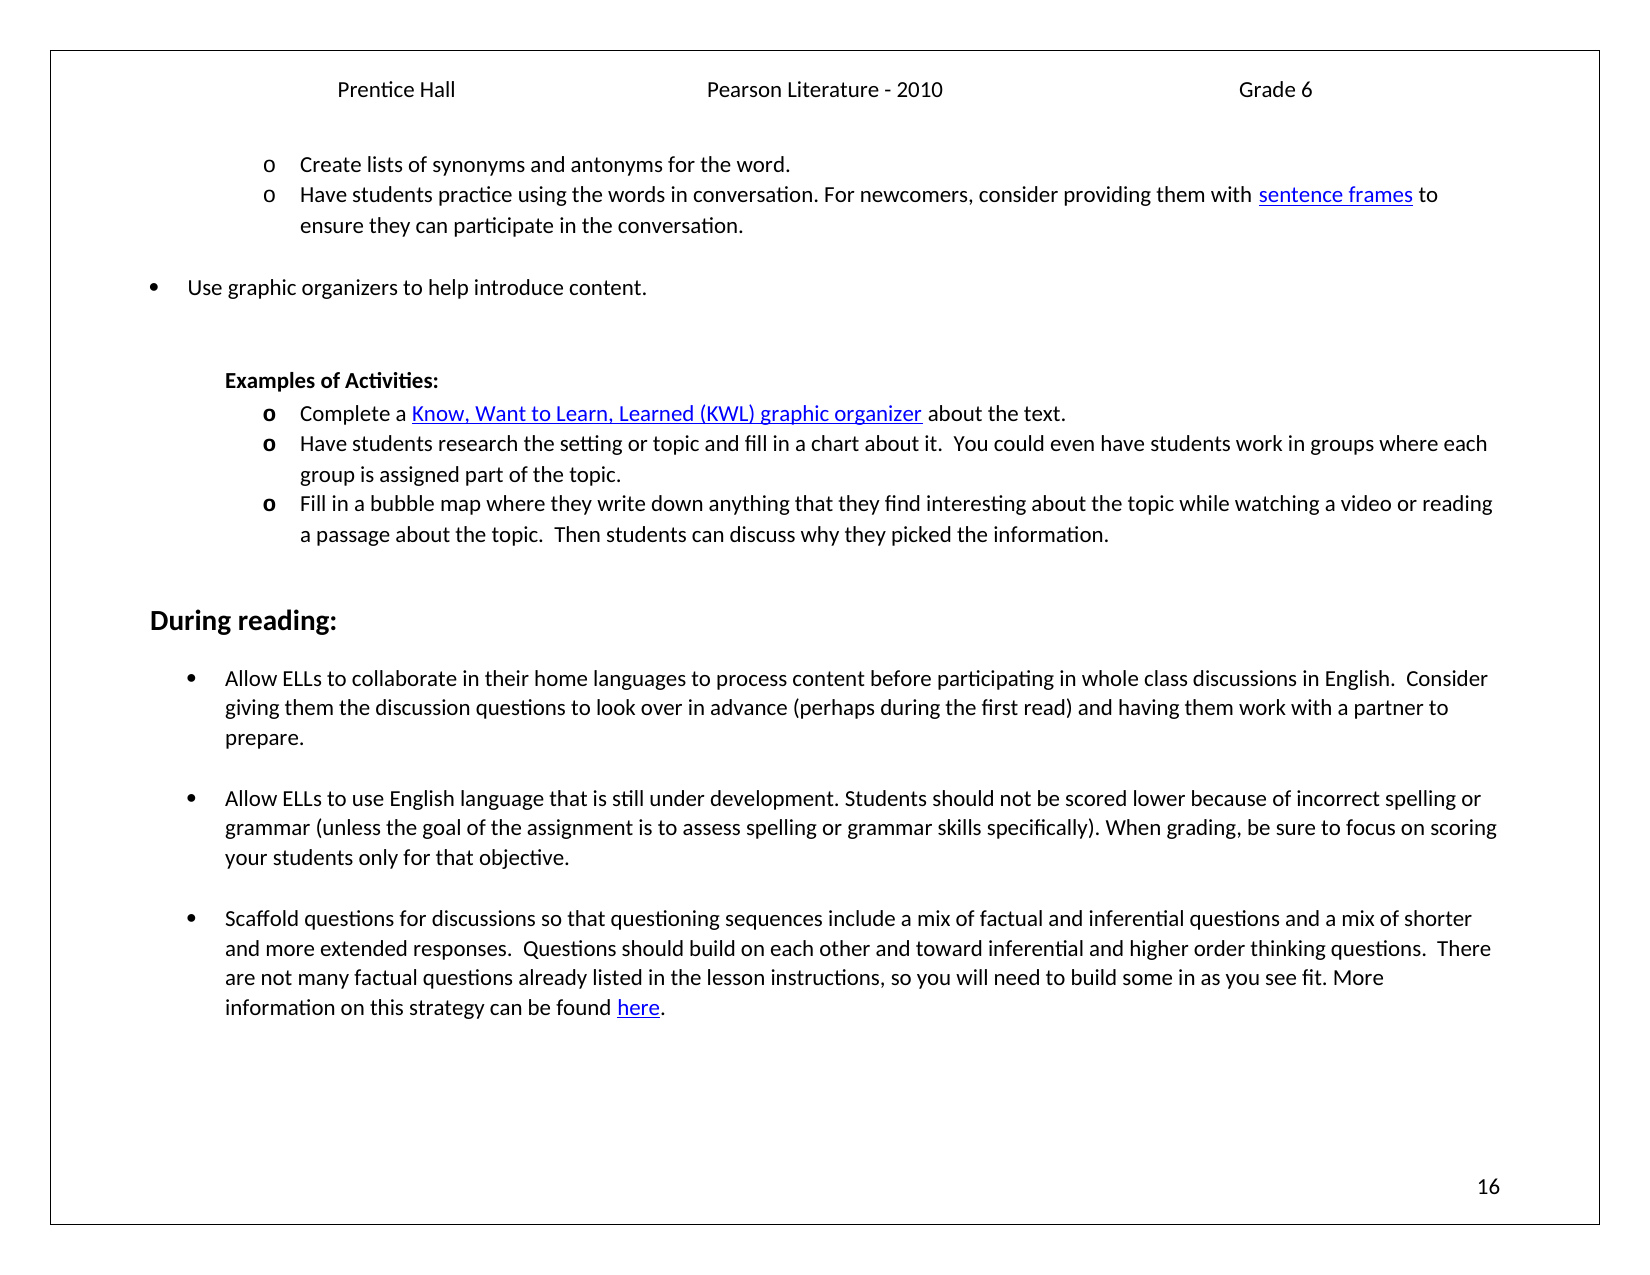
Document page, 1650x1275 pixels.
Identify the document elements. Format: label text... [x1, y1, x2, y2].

text During reading: [150, 602, 1500, 638]
list Examples of Activities: [225, 366, 1500, 394]
list Have students practice using the words in conversation. For newcomers, consider providing them with sentence frames to ensure they can participate in the conversation. [262, 181, 1500, 239]
list Fill in a bubble map where they write down anything that they find interesting about the topic while watching a video or reading a passage about the topic. Then students can discuss why they picked the information. [262, 489, 1500, 548]
list Have students research the setting or topic and fill in a chart about it. You could even have students work in groups where each group is assigned part of the topic. [262, 429, 1500, 488]
list Allow ELLs to use English language that is still under development. Students should not be scored lower because of incorrect spelling or grammar (unless the goal of the assignment is to assess spelling or grammar skills specifically). When grading, be sure to focus on scoring your students only for that objective. [187, 784, 1500, 871]
list Create lists of synonyms and antonyms for the word. [262, 150, 1500, 179]
list Scaffold questions for discussions so that questioning sequences include a mix of factual and inferential questions and a mix of shorter and more extended responses. Questions should build on each other and toward inferential and higher order thinking questions. There are not many factual questions already listed in the lesson instructions, so you will need to build some in as you see fit. More information on this strategy can be found here. [187, 904, 1500, 1021]
list Complete a Know, Want to Learn, Learned (KWL) graphic organizer about the text. [262, 399, 1500, 428]
list Use graphic organizers to help introduce content. [150, 273, 1500, 301]
list Allow ELLs to collaborate in their home languages to process content before participating in whole class discussions in English. Consider giving them the discussion questions to look over in advance (perhaps during the first read) and having them work with a partner to prepare. [187, 664, 1500, 751]
